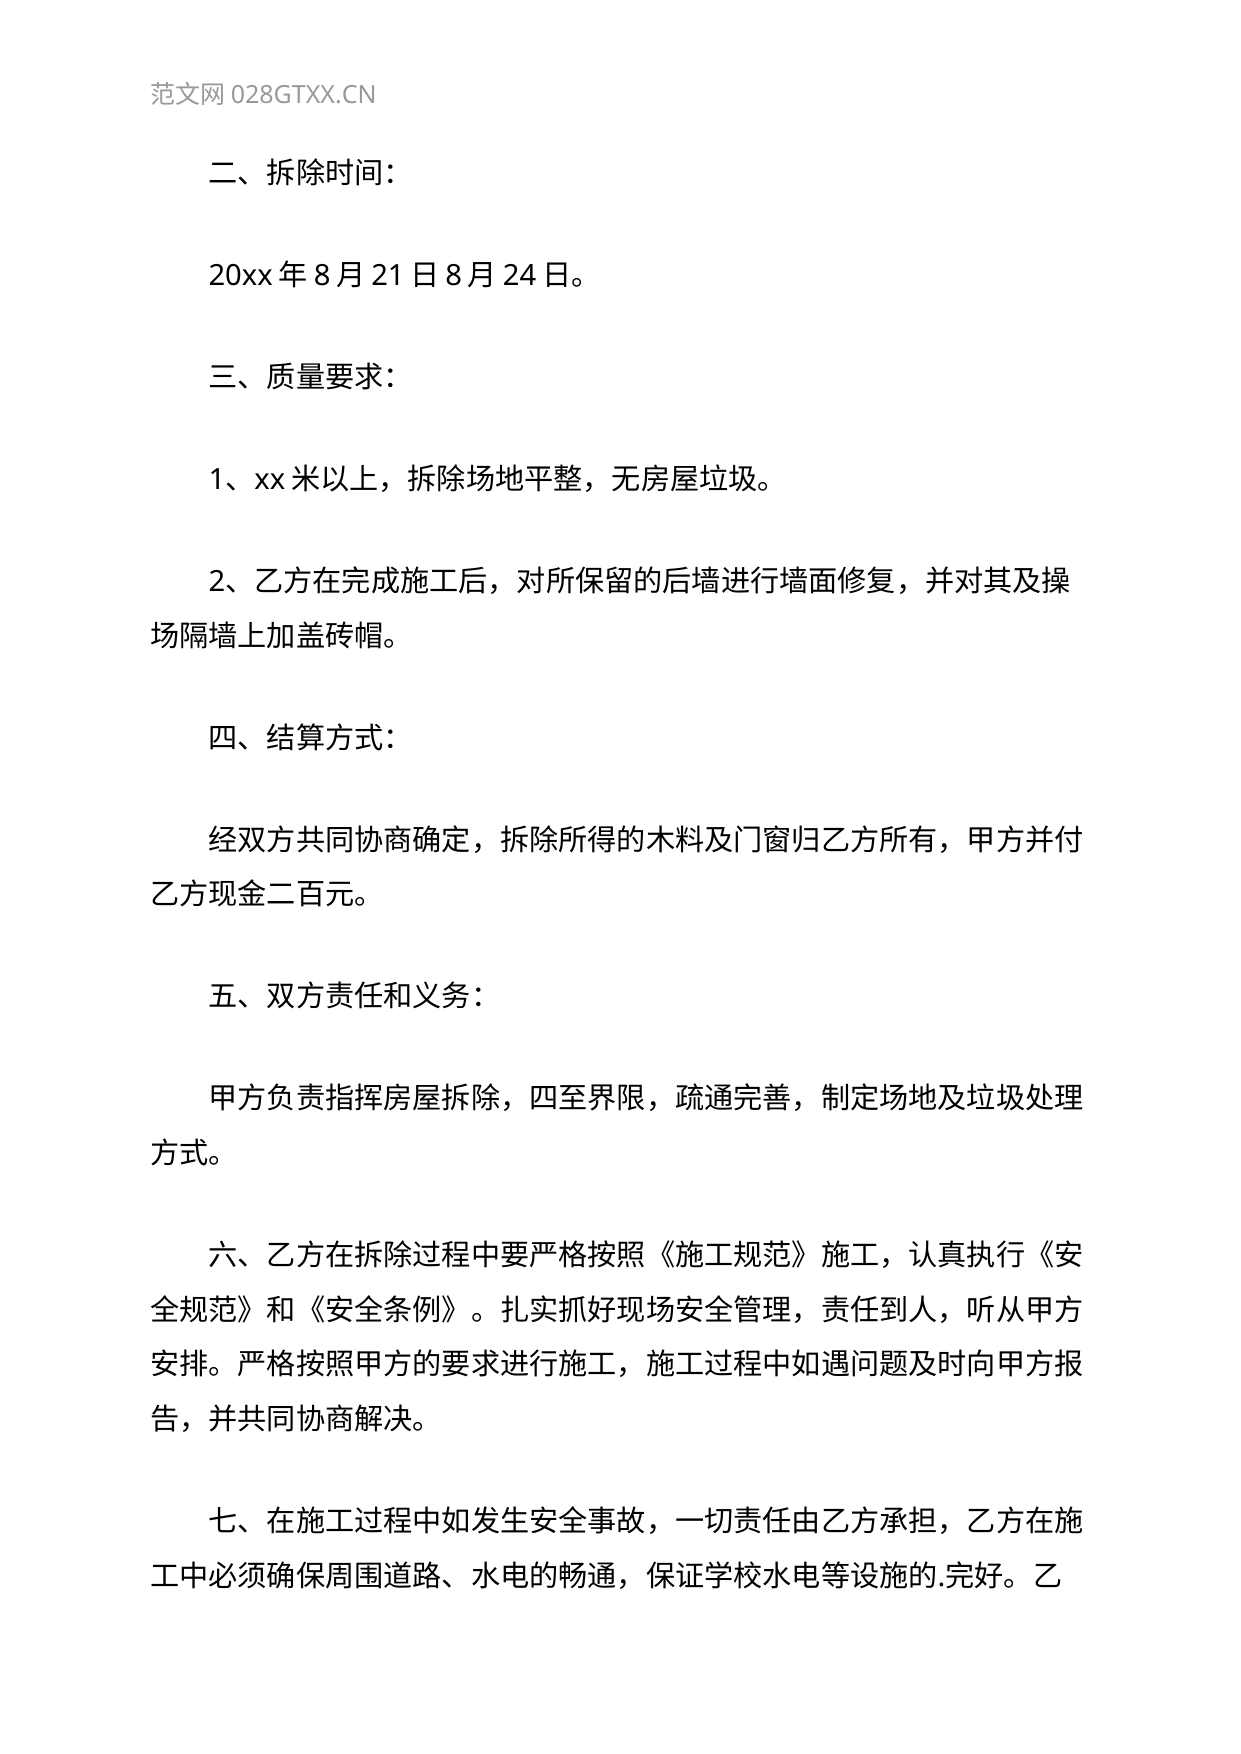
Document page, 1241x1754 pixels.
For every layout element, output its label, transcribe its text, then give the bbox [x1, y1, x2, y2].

text 六、乙方在拆除过程中要严格按照《施工规范》施工，认真执行《安全规范》和《安全条例》。扎实抓好现场安全管理，责任到人，听从甲方安排。严格按照甲方的要求进行施工，施工过程中如遇问题及时向甲方报告，并共同协商解决。 [150, 1231, 1090, 1438]
text 20xx年8月21日8月24日。 [150, 252, 1090, 294]
text 三、质量要求： [150, 354, 1090, 396]
text 五、双方责任和义务： [150, 973, 1090, 1015]
text 经双方共同协商确定，拆除所得的木料及门窗归乙方所有，甲方并付乙方现金二百元。 [150, 816, 1090, 913]
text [150, 1498, 1090, 1595]
text 二、拆除时间： [150, 150, 1090, 192]
text 1、xx米以上，拆除场地平整，无房屋垃圾。 [150, 456, 1090, 498]
text 甲方负责指挥房屋拆除，四至界限，疏通完善，制定场地及垃圾处理方式。 [150, 1074, 1090, 1172]
text 2、乙方在完成施工后，对所保留的后墙进行墙面修复，并对其及操场隔墙上加盖砖帽。 [150, 557, 1090, 655]
text 四、结算方式： [150, 714, 1090, 757]
